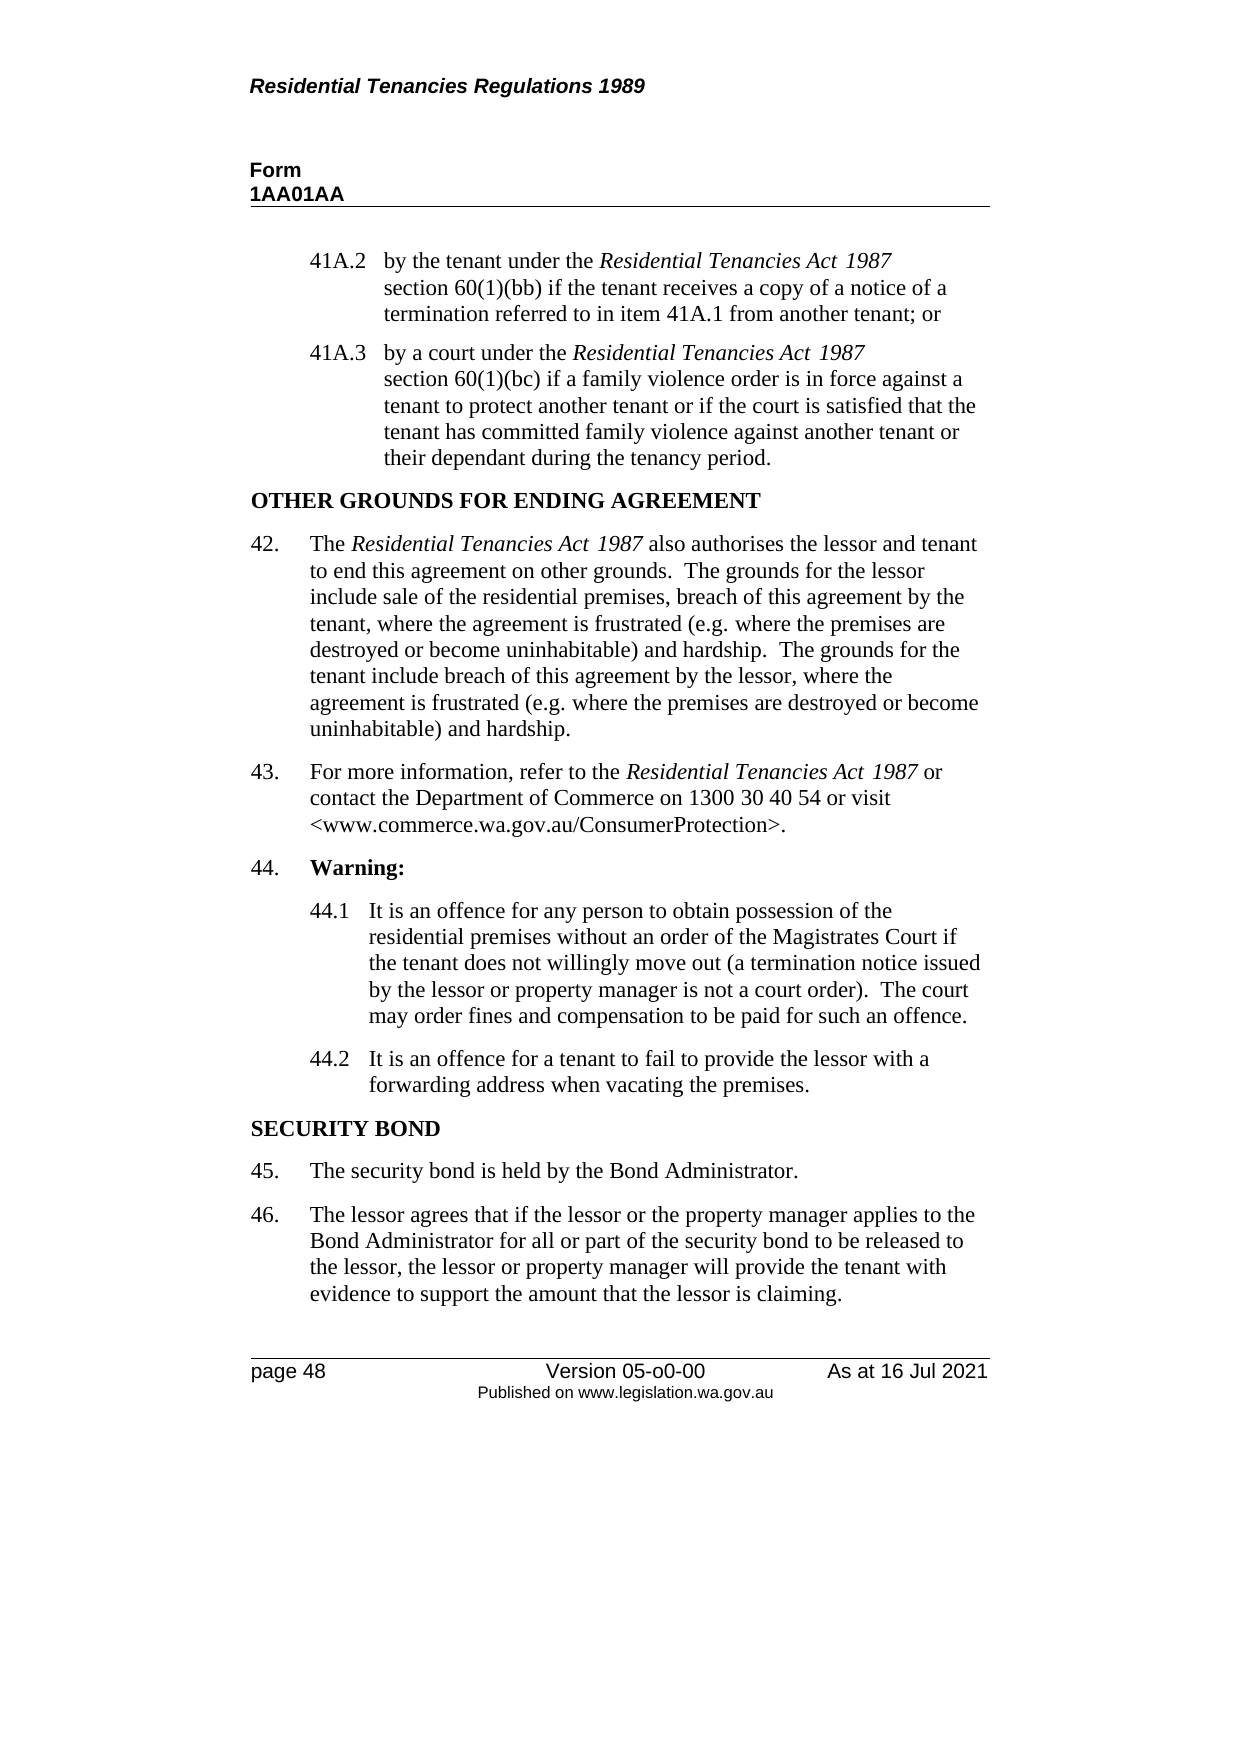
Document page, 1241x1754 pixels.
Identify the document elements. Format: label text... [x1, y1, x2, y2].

text 46. The lessor agrees that if the lessor or the property manager applies to the Bond Administrator for all or part of the security bond to be released to the lessor, the lessor or property manager will provide the tenant with evidence to support the amount that the lessor is claiming. [251, 1201, 990, 1306]
text 41A.2 by the tenant under the Residential Tenancies Act 1987 section 60(1)(bb) if the tenant receives a copy of a notice of a termination referred to in item 41A.1 from another tenant; or [251, 247, 990, 327]
text 41A.3 by a court under the Residential Tenancies Act 1987 section 60(1)(bc) if a family violence order is in force against a tenant to protect another tenant or if the court is satisfied that the tenant has committed family violence against another tenant or their dependant during the tenancy period. [251, 339, 990, 471]
text 44. Warning: [251, 854, 990, 880]
text 42. The Residential Tenancies Act 1987 also authorises the lessor and tenant to end this agreement on other grounds. The grounds for the lessor include sale of the residential premises, breach of this agreement by the tenant, where the agreement is frustrated (e.g. where the premises are destroyed or become uninhabitable) and hardship. The grounds for the tenant include breach of this agreement by the lessor, where the agreement is frustrated (e.g. where the premises are destroyed or become uninhabitable) and hardship. [251, 531, 990, 741]
text SECURITY BOND [251, 1114, 990, 1141]
text 45. The security bond is held by the Bond Administrator. [251, 1158, 990, 1184]
text 44.1 It is an offence for any person to obtain possession of the residential premises without an order of the Magistrates Court if the tenant does not willingly move out (a termination notice issued by the lessor or property manager is not a court order). The court may order fines and compensation to be paid for such an offence. [251, 897, 990, 1028]
text 44.2 It is an offence for a tenant to fail to provide the lessor with a forwarding address when vacating the premises. [251, 1045, 990, 1098]
text Other grounds for ending agreement [251, 487, 990, 514]
text 43. For more information, refer to the Residential Tenancies Act 1987 or contact the Department of Commerce on 1300 30 40 54 or visit <www.commerce.wa.gov.au/ConsumerProtection>. [251, 758, 990, 837]
